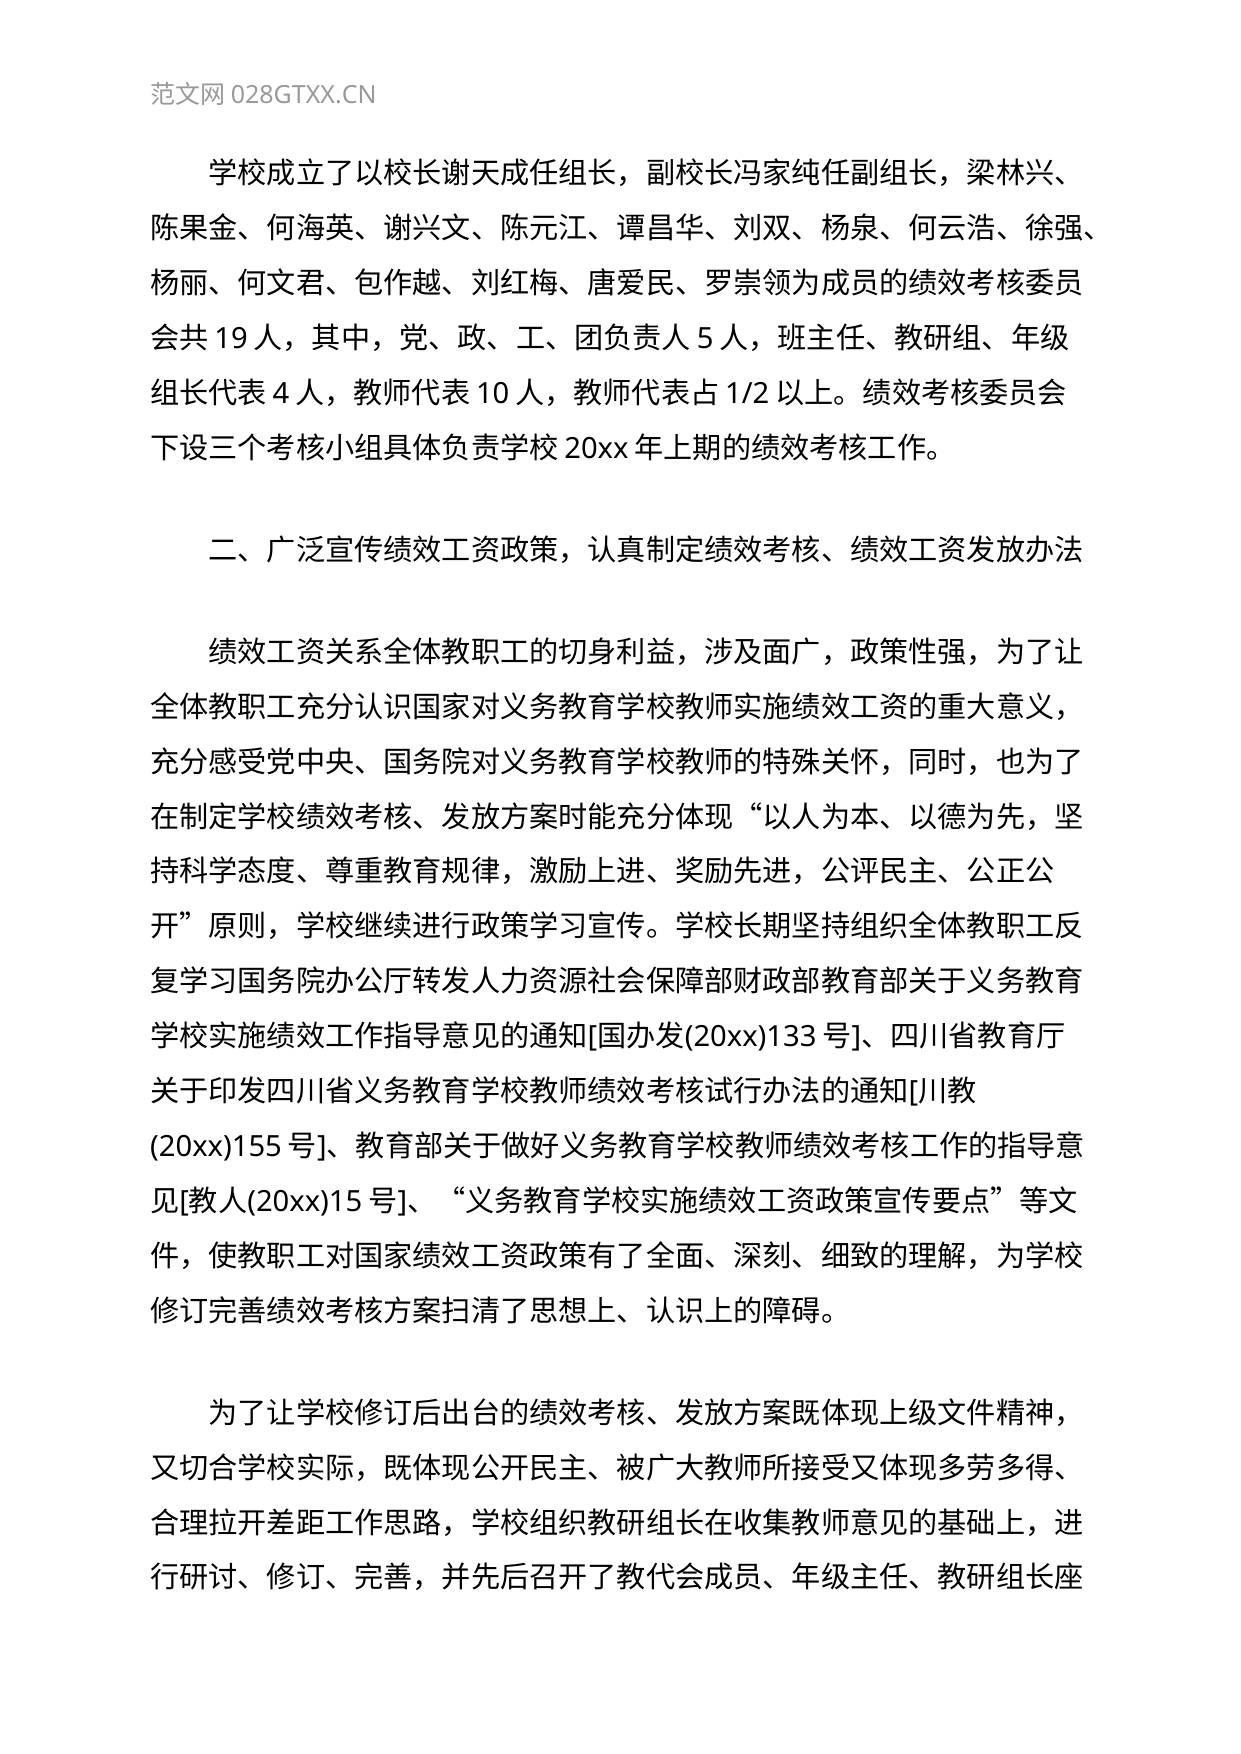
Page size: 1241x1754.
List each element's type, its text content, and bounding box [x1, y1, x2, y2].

text 绩效工资关系全体教职工的切身利益，涉及面广，政策性强，为了让全体教职工充分认识国家对义务教育学校教师实施绩效工资的重大意义，充分感受党中央、国务院对义务教育学校教师的特殊关怀，同时，也为了在制定学校绩效考核、发放方案时能充分体现“以人为本、以德为先，坚持科学态度、尊重教育规律，激励上进、奖励先进，公评民主、公正公开”原则，学校继续进行政策学习宣传。学校长期坚持组织全体教职工反复学习国务院办公厅转发人力资源社会保障部财政部教育部关于义务教育学校实施绩效工作指导意见的通知[国办发(20xx)133号]、四川省教育厅关于印发四川省义务教育学校教师绩效考核试行办法的通知[川教(20xx)155号]、教育部关于做好义务教育学校教师绩效考核工作的指导意见[教人(20xx)15号]、“义务教育学校实施绩效工资政策宣传要点”等文件，使教职工对国家绩效工资政策有了全面、深刻、细致的理解，为学校修订完善绩效考核方案扫清了思想上、认识上的障碍。 [150, 628, 1090, 1330]
text 学校成立了以校长谢天成任组长，副校长冯家纯任副组长，梁林兴、陈果金、何海英、谢兴文、陈元江、谭昌华、刘双、杨泉、何云浩、徐强、杨丽、何文君、包作越、刘红梅、唐爱民、罗崇领为成员的绩效考核委员会共19人，其中，党、政、工、团负责人5人，班主任、教研组、年级组长代表4人，教师代表10人，教师代表占1/2以上。绩效考核委员会下设三个考核小组具体负责学校20xx年上期的绩效考核工作。 [150, 150, 1090, 467]
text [150, 1389, 1090, 1596]
text 二、广泛宣传绩效工资政策，认真制定绩效考核、绩效工资发放办法 [150, 527, 1090, 569]
